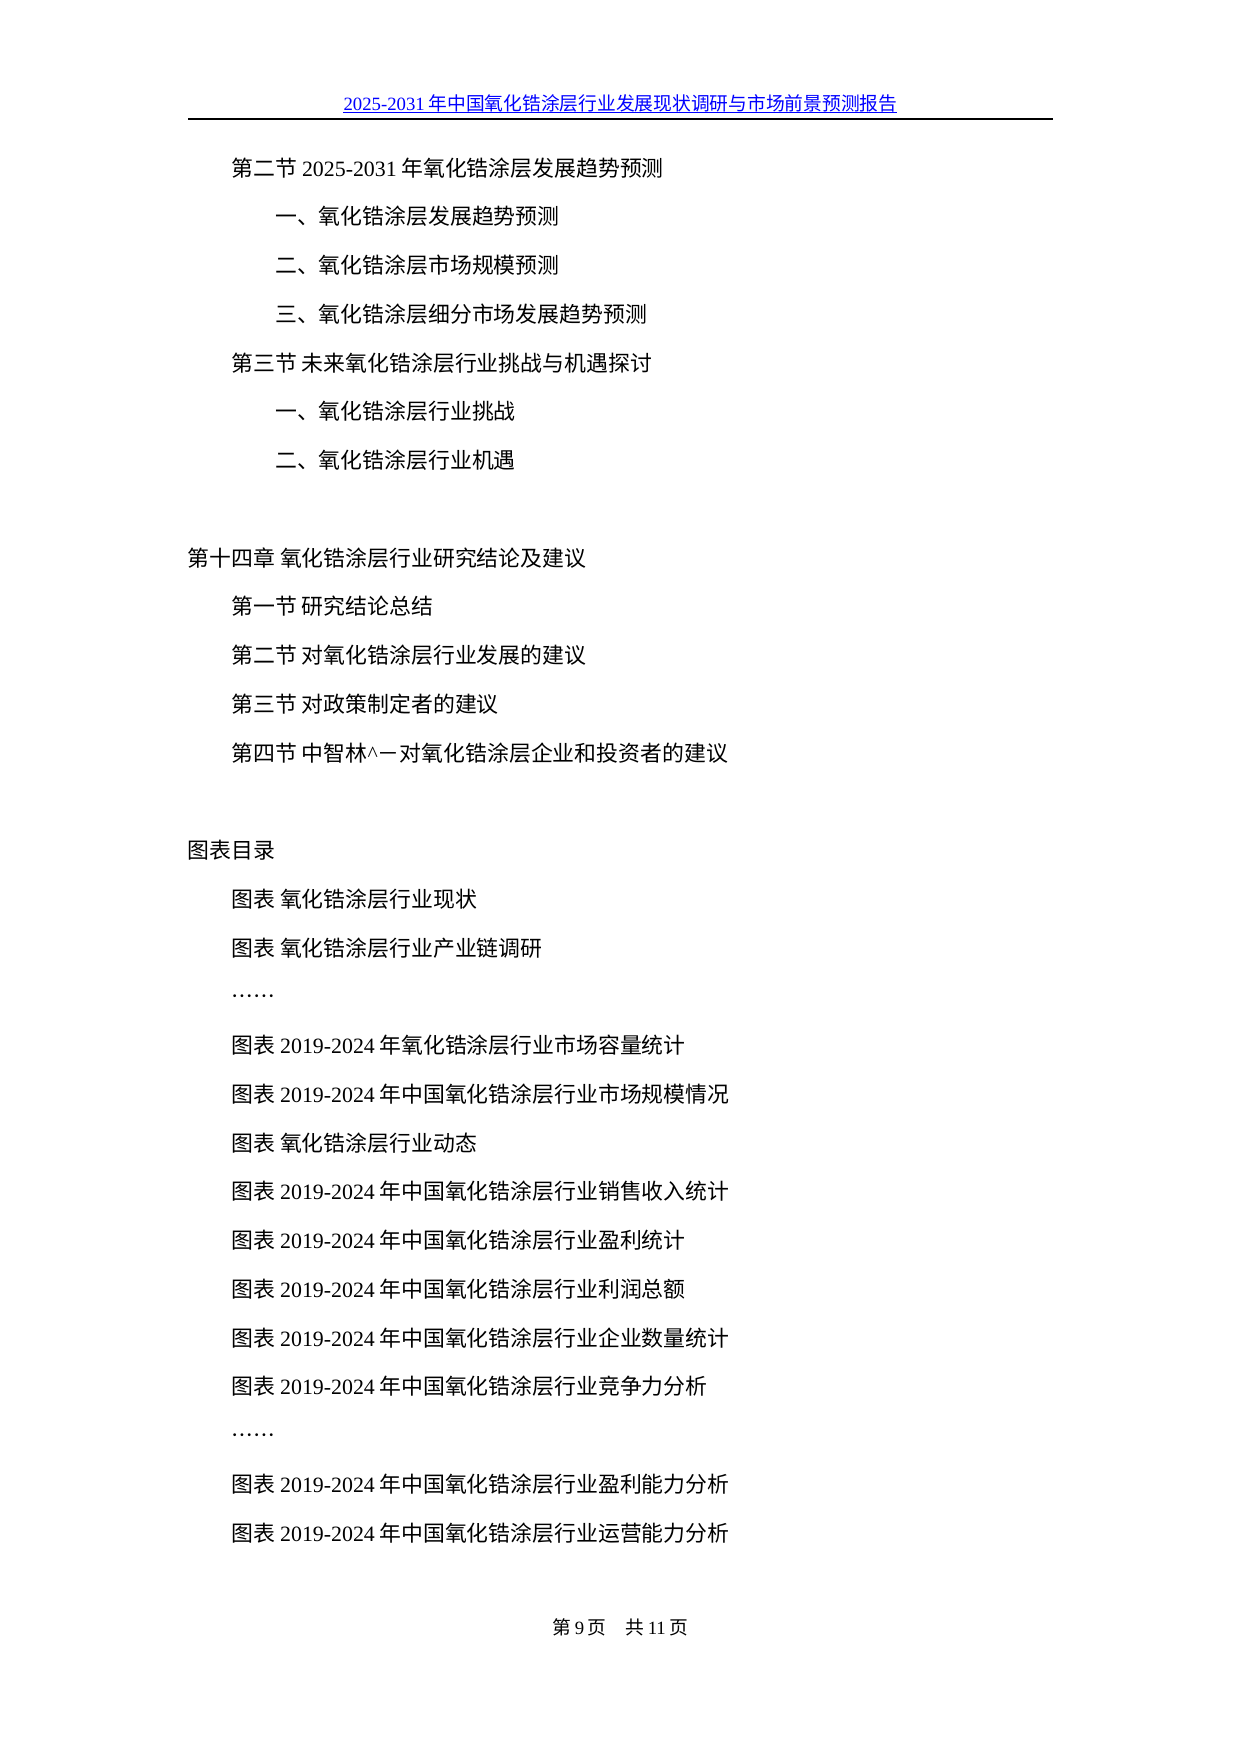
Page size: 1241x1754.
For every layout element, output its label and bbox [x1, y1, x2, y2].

text [187, 150, 1053, 1548]
